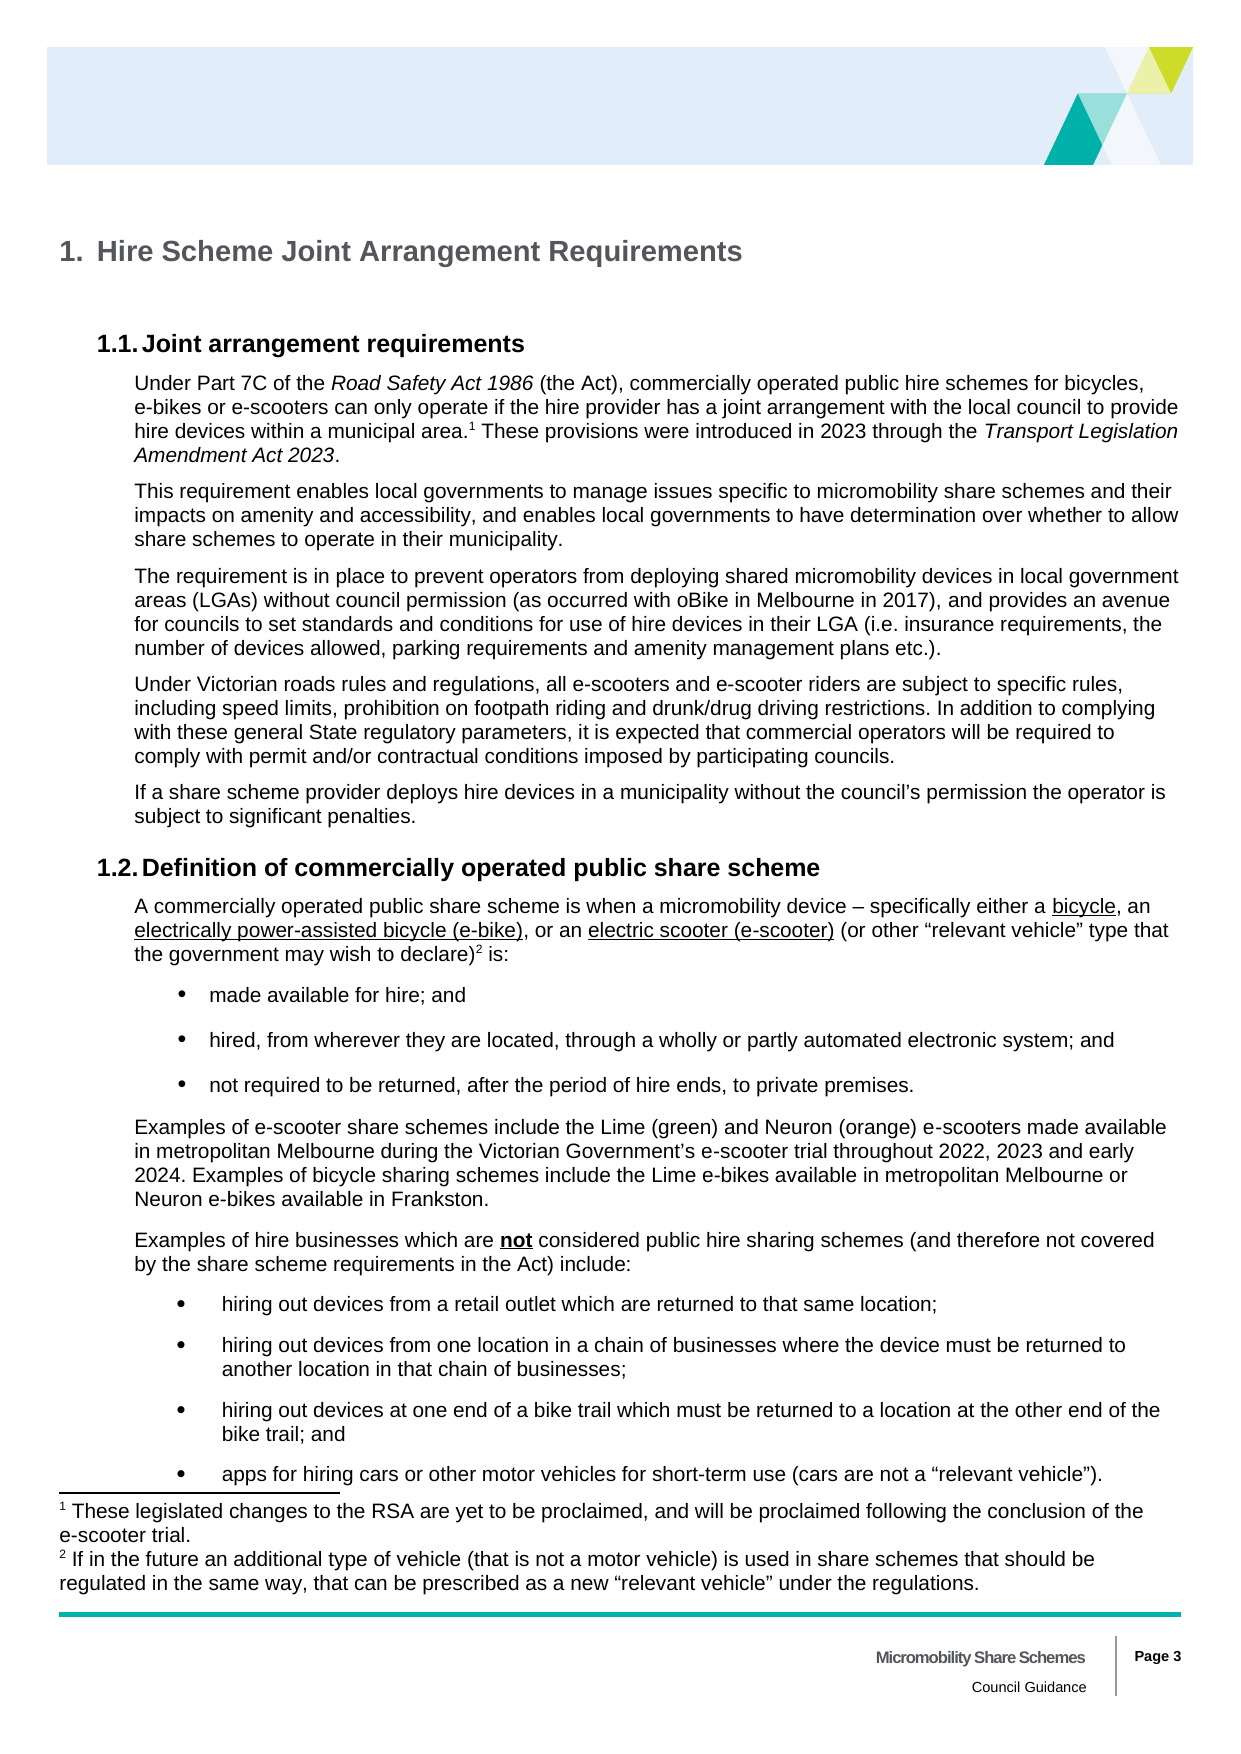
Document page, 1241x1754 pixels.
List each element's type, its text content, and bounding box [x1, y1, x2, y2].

text not required to be returned, after the period of hire ends, to private premises. [177, 1069, 1181, 1098]
subtitle Definition of commercially operated public share scheme [97, 853, 1181, 882]
text Under Part 7C of the Road Safety Act 1986 (the Act), commercially operated public hire schemes for bicycles, e-bikes or e-scooters can only operate if the hire provider has a joint arrangement with the local council to provide hire devices within a municipal area. These provisions were introduced in 2023 through the Transport Legislation Amendment Act 2023. [134, 371, 1181, 467]
list hiring out devices from one location in a chain of businesses where the device must be returned to another location in that chain of businesses; [177, 1333, 1181, 1381]
list Examples of e-scooter share schemes include the Lime (green) and Neuron (orange) e-scooters made available in metropolitan Melbourne during the Victorian Government’s e-scooter trial throughout 2022, 2023 and early 2024. Examples of bicycle sharing schemes include the Lime e-bikes available in metropolitan Melbourne or Neuron e-bikes available in Frankston. [134, 1115, 1181, 1211]
list Examples of hire businesses which are not considered public hire sharing schemes (and therefore not covered by the share scheme requirements in the Act) include: [134, 1227, 1181, 1275]
subtitle Hire Scheme Joint Arrangement Requirements [59, 234, 1181, 268]
text This requirement enables local governments to manage issues specific to micromobility share schemes and their impacts on amenity and accessibility, and enables local governments to have determination over whether to allow share schemes to operate in their municipality. [134, 479, 1181, 551]
subtitle Joint arrangement requirements [97, 329, 1181, 358]
text made available for hire; and [177, 979, 1181, 1007]
list hiring out devices at one end of a bike trail which must be returned to a location at the other end of the bike trail; and [177, 1397, 1181, 1445]
text If a share scheme provider deploys hire devices in a municipality without the council’s permission the operator is subject to significant penalties. [134, 780, 1181, 828]
list hiring out devices from a retail outlet which are returned to that same location; [177, 1292, 1181, 1316]
text Under Victorian roads rules and regulations, all e-scooters and e-scooter riders are subject to specific rules, including speed limits, prohibition on footpath riding and drunk/drug driving restrictions. In addition to complying with these general State regulatory parameters, it is expected that commercial operators will be required to comply with permit and/or contractual conditions imposed by participating councils. [134, 672, 1181, 768]
text hired, from wherever they are located, through a wholly or partly automated electronic system; and [177, 1024, 1181, 1053]
text A commercially operated public share scheme is when a micromobility device – specifically either a bicycle, an electrically power-assisted bicycle (e-bike), or an electric scooter (e-scooter) (or other “relevant vehicle” type that the government may wish to declare) is: [134, 894, 1181, 966]
list apps for hiring cars or other motor vehicles for short-term use (cars are not a “relevant vehicle”). [177, 1462, 1181, 1486]
text The requirement is in place to prevent operators from deploying shared micromobility devices in local government areas (LGAs) without council permission (as occurred with oBike in Melbourne in 2017), and provides an avenue for councils to set standards and conditions for use of hire devices in their LGA (i.e. insurance requirements, the number of devices allowed, parking requirements and amenity management plans etc.). [134, 563, 1181, 659]
